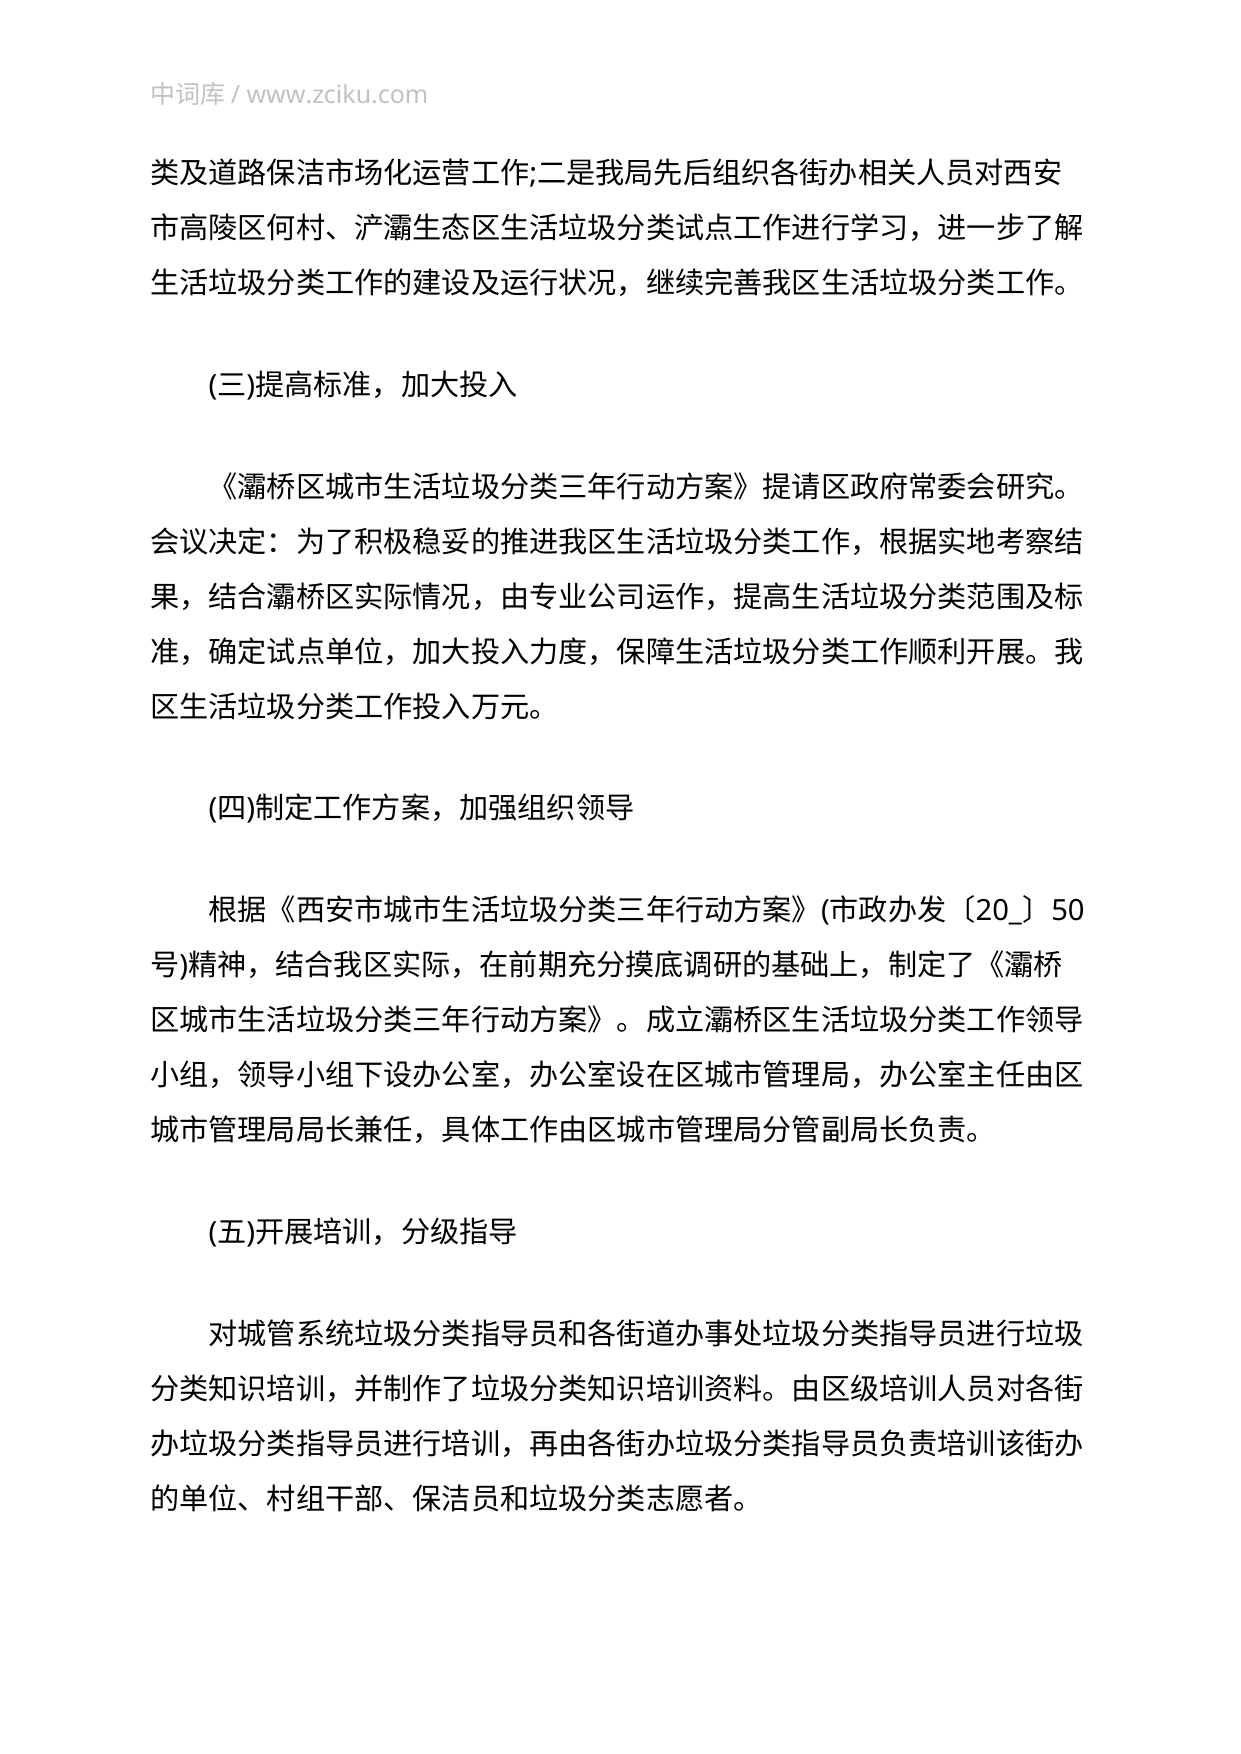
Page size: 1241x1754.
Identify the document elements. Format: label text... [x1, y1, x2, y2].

text (三)提高标准，加大投入 [150, 362, 1090, 404]
text (四)制定工作方案，加强组织领导 [150, 785, 1090, 827]
text 对城管系统垃圾分类指导员和各街道办事处垃圾分类指导员进行垃圾分类知识培训，并制作了垃圾分类知识培训资料。由区级培训人员对各街办垃圾分类指导员进行培训，再由各街办垃圾分类指导员负责培训该街办的单位、村组干部、保洁员和垃圾分类志愿者。 [150, 1311, 1090, 1517]
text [150, 150, 1090, 302]
text 《灞桥区城市生活垃圾分类三年行动方案》提请区政府常委会研究。会议决定：为了积极稳妥的推进我区生活垃圾分类工作，根据实地考察结果，结合灞桥区实际情况，由专业公司运作，提高生活垃圾分类范围及标准，确定试点单位，加大投入力度，保障生活垃圾分类工作顺利开展。我区生活垃圾分类工作投入万元。 [150, 464, 1090, 726]
text (五)开展培训，分级指导 [150, 1208, 1090, 1251]
text 根据《西安市城市生活垃圾分类三年行动方案》(市政办发〔20_〕50号)精神，结合我区实际，在前期充分摸底调研的基础上，制定了《灞桥区城市生活垃圾分类三年行动方案》。成立灞桥区生活垃圾分类工作领导小组，领导小组下设办公室，办公室设在区城市管理局，办公室主任由区城市管理局局长兼任，具体工作由区城市管理局分管副局长负责。 [150, 887, 1090, 1149]
